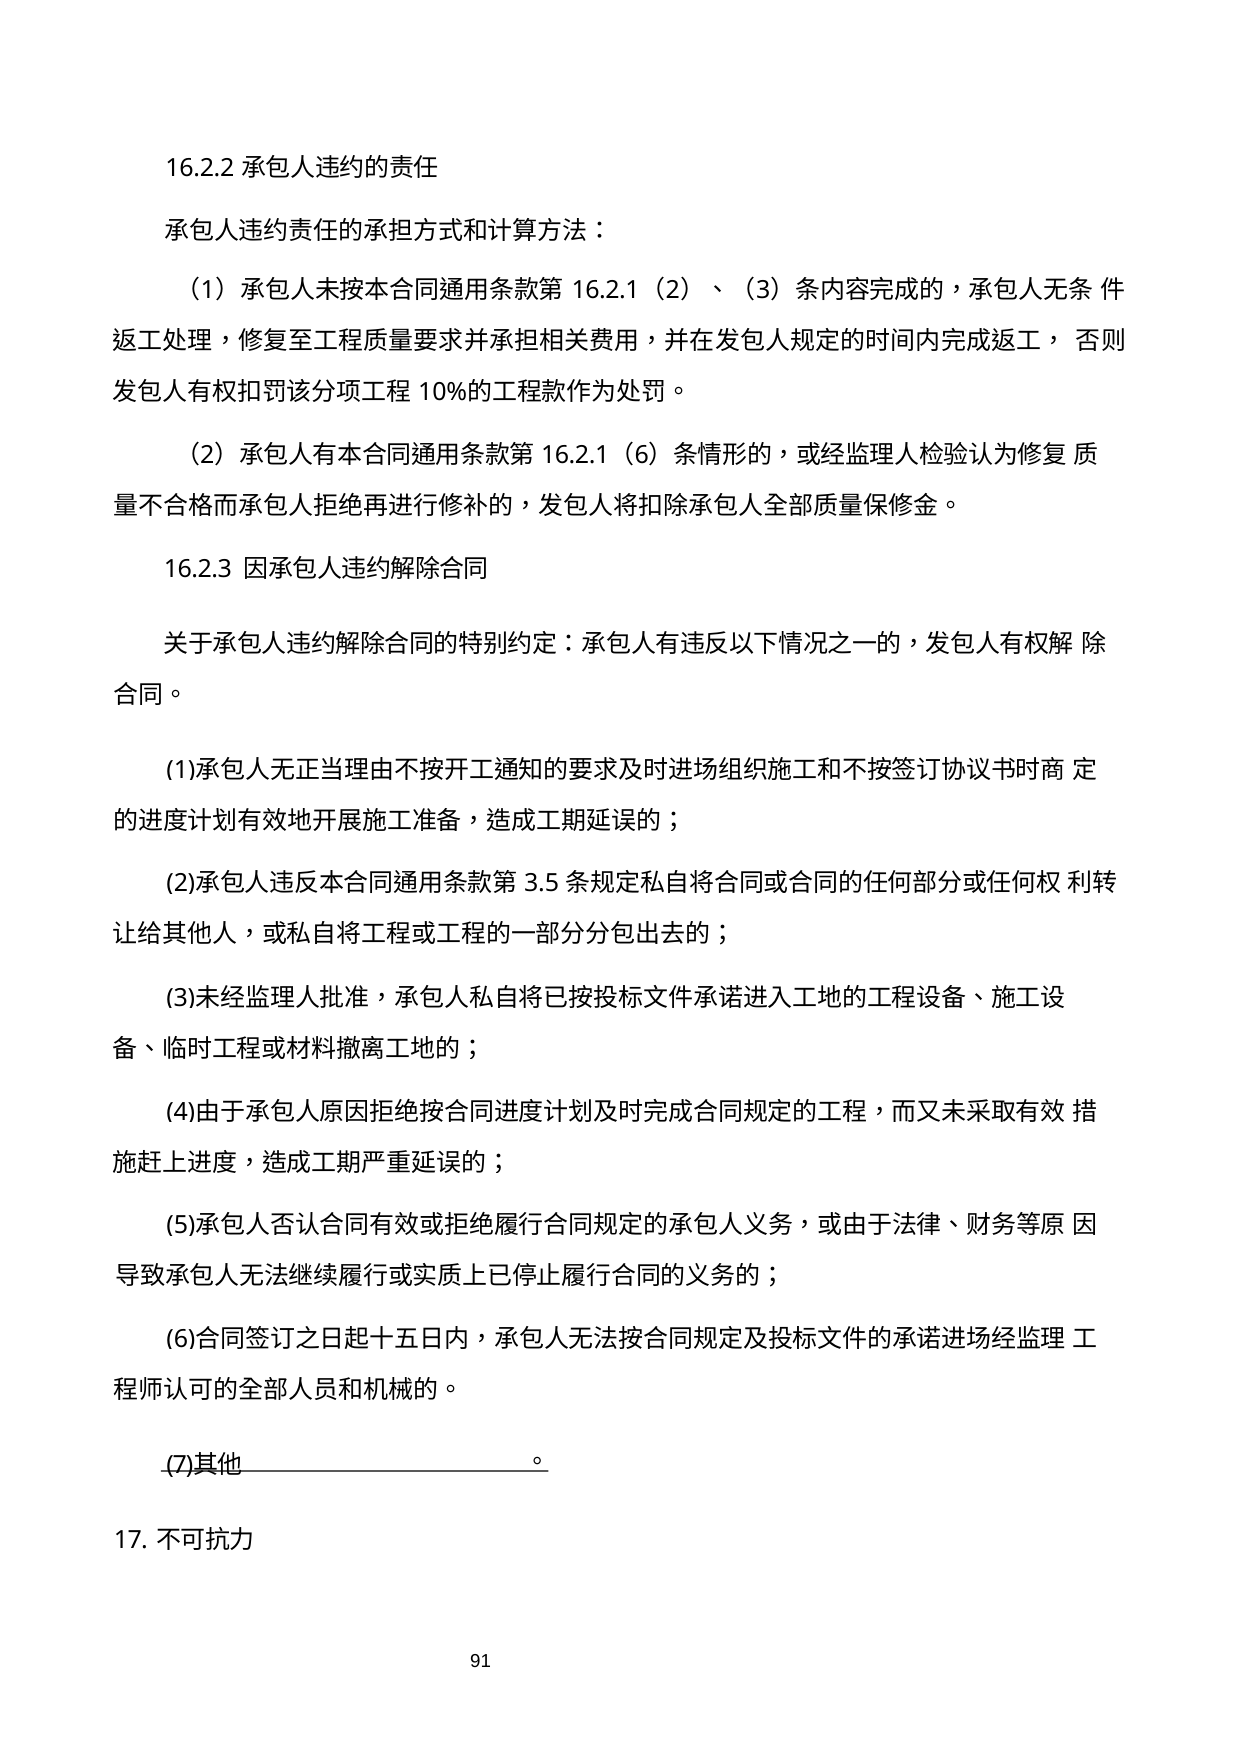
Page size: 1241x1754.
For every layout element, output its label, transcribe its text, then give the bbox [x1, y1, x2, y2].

text （1）承包人未按本合同通用条款第 16.2.1（2）、（3）条内容完成的，承包人无条 件返工处理，修复至工程质量要求并承担相关费用，并在发包人规定的时间内完成返工， 否则发包人有权扣罚该分项工程 10%的工程款作为处罚。 [112, 272, 1126, 408]
text (4)由于承包人原因拒绝按合同进度计划及时完成合同规定的工程，而又未采取有效 措施赶上进度，造成工期严重延误的； [112, 1093, 1119, 1178]
text （2）承包人有本合同通用条款第 16.2.1（6）条情形的，或经监理人检验认为修复 质量不合格而承包人拒绝再进行修补的，发包人将扣除承包人全部质量保修金。 [113, 437, 1113, 522]
text 承包人违约责任的承担方式和计算方法： [164, 213, 1128, 247]
text 17. 不可抗力 [114, 1522, 1128, 1556]
text 16.2.2 承包人违约的责任 [165, 150, 1128, 184]
text 16.2.3 因承包人违约解除合同 [164, 550, 1128, 584]
text (2)承包人违反本合同通用条款第 3.5 条规定私自将合同或合同的任何部分或任何权 利转让给其他人，或私自将工程或工程的一部分分包出去的； [112, 865, 1119, 950]
text (3)未经监理人批准，承包人私自将已按投标文件承诺进入工地的工程设备、施工设 备、临时工程或材料撤离工地的； [113, 979, 1119, 1064]
text (6)合同签订之日起十五日内，承包人无法按合同规定及投标文件的承诺进场经监理 工程师认可的全部人员和机械的。 [113, 1321, 1119, 1406]
text 关于承包人违约解除合同的特别约定：承包人有违反以下情况之一的，发包人有权解 除合同。 [114, 625, 1119, 711]
text (7)其他 [166, 1447, 1128, 1481]
text (1)承包人无正当理由不按开工通知的要求及时进场组织施工和不按签订协议书时商 定的进度计划有效地开展施工准备，造成工期延误的； [113, 751, 1119, 836]
text (5)承包人否认合同有效或拒绝履行合同规定的承包人义务，或由于法律、财务等原 因导致承包人无法继续履行或实质上已停止履行合同的义务的； [115, 1207, 1119, 1292]
